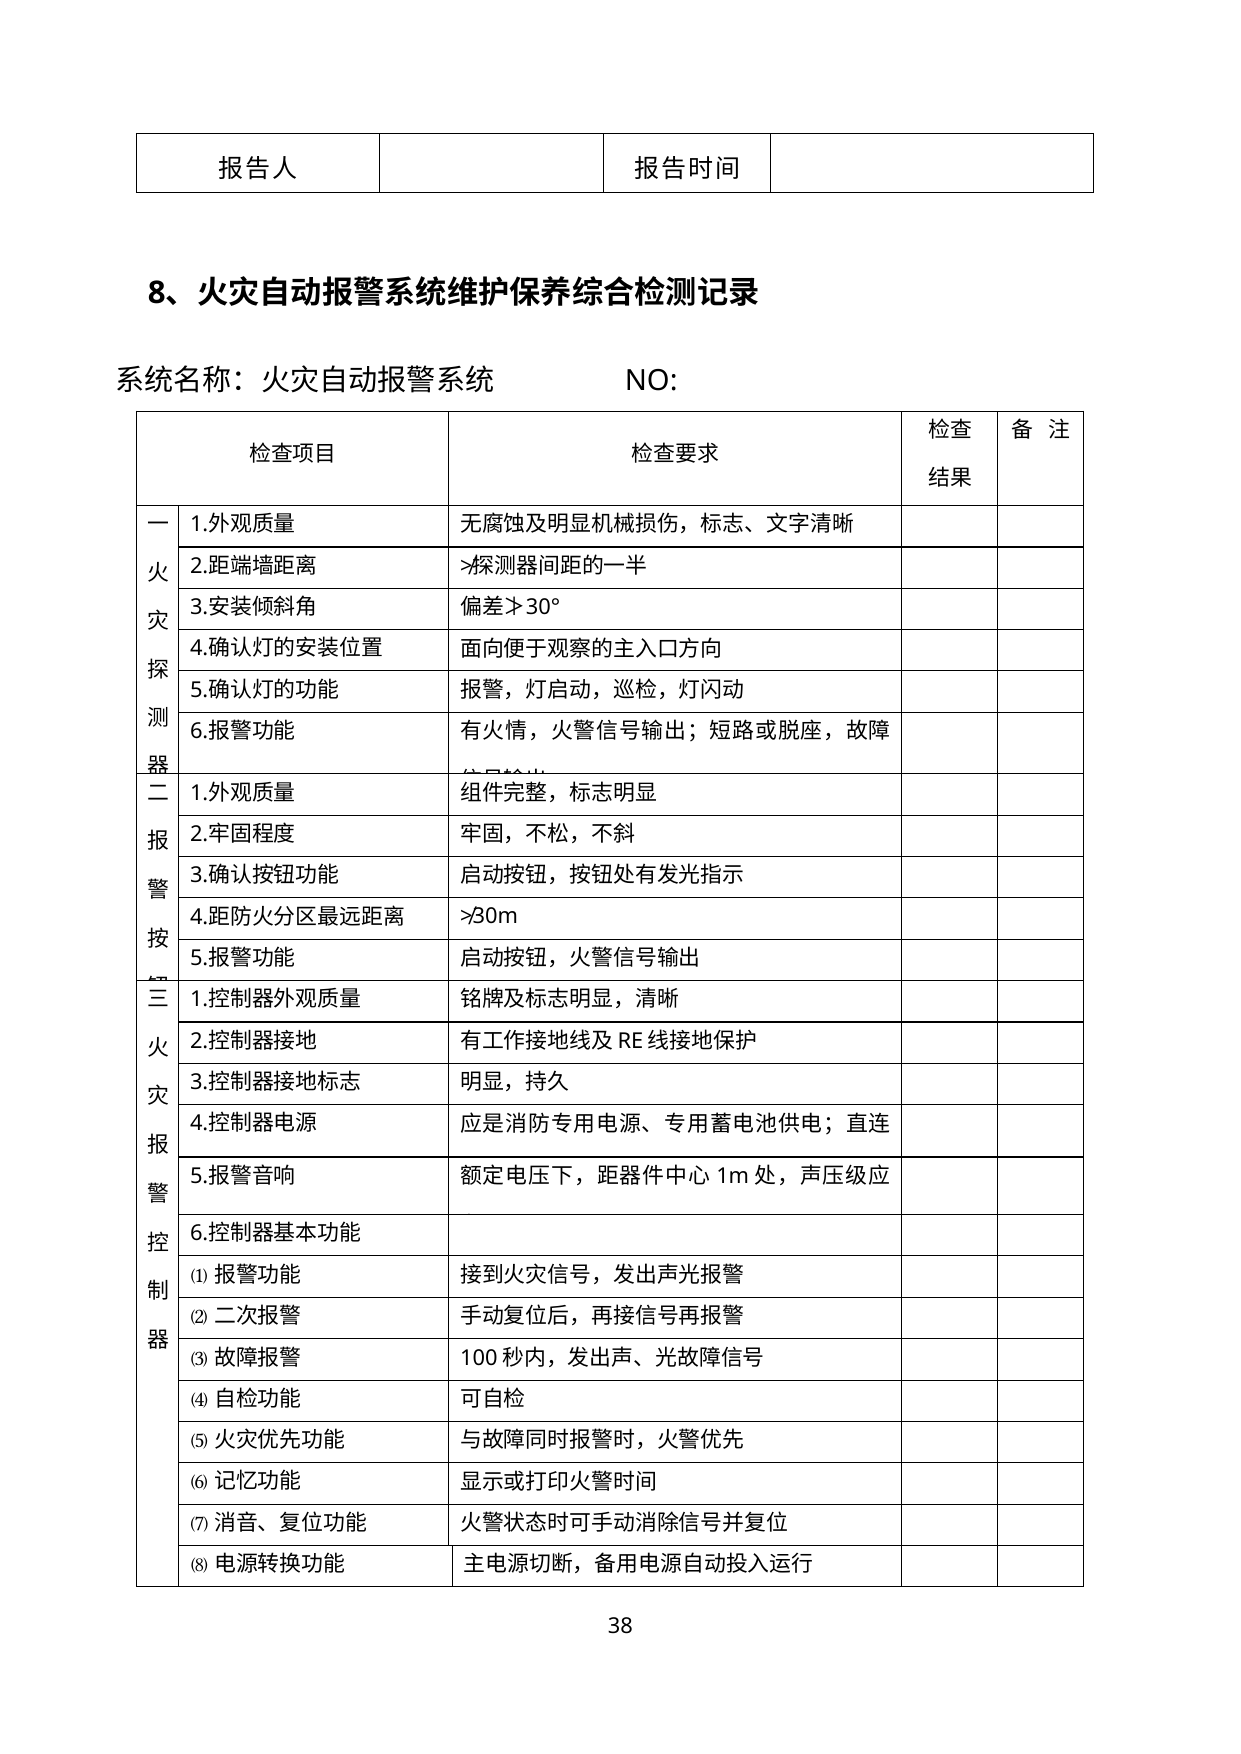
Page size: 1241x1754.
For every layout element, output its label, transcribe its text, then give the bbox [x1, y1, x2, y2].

table_cell 3.控制器接地标志 [179, 1064, 448, 1104]
table_cell 6.控制器基本功能 [179, 1215, 448, 1255]
table_cell 火警状态时可手动消除信号并复位 [449, 1505, 901, 1545]
table_cell [998, 1105, 1083, 1156]
table_cell [902, 548, 997, 588]
table_cell [902, 1463, 997, 1503]
table_cell [902, 857, 997, 897]
table_cell [902, 1298, 997, 1338]
table_cell 主电源切断，备用电源自动投入运行 [453, 1546, 901, 1586]
table_cell [998, 1339, 1083, 1379]
table_cell [902, 1422, 997, 1462]
table_cell ⑸ 火灾优先功能 [179, 1422, 448, 1462]
table_cell ⑻ 电源转换功能 [179, 1546, 452, 1586]
table_cell ⑷ 自检功能 [179, 1381, 448, 1421]
table_cell [902, 630, 997, 670]
table_cell [902, 589, 997, 629]
table_cell 偏差≯30° [449, 589, 901, 629]
table_cell [998, 940, 1083, 980]
table_cell 报告时间 [604, 134, 770, 192]
table_cell [380, 134, 603, 192]
subtitle 8、火灾自动报警系统维护保养综合检测记录 [148, 258, 1092, 323]
table_cell 4.距防火分区最远距离 [179, 898, 448, 939]
table_cell [998, 713, 1083, 773]
table_cell [902, 1381, 997, 1421]
table_cell [902, 1505, 997, 1545]
table_cell 报警，灯启动，巡检，灯闪动 [449, 671, 901, 712]
table_cell ⑴ 报警功能 [179, 1256, 448, 1297]
table_cell 铭牌及标志明显，清晰 [449, 981, 901, 1021]
table_cell [998, 1215, 1083, 1255]
table_cell 二 报警按钮 [137, 774, 178, 980]
table_cell [902, 816, 997, 856]
table_cell 4.控制器电源 [179, 1105, 448, 1156]
table_cell [902, 774, 997, 814]
table_cell [998, 981, 1083, 1021]
table_cell [902, 713, 997, 773]
table_cell 2.控制器接地 [179, 1023, 448, 1063]
table_cell [998, 671, 1083, 712]
table_cell [902, 940, 997, 980]
table_cell 1.外观质量 [179, 506, 448, 546]
table_cell 一 火 灾探 测 器 [137, 506, 178, 773]
table_cell [902, 1546, 997, 1586]
table_cell 面向便于观察的主入口方向 [449, 630, 901, 670]
table_cell ⑺ 消音、复位功能 [179, 1505, 448, 1545]
table_cell [998, 898, 1083, 939]
table_cell 可自检 [449, 1381, 901, 1421]
table_cell 1.控制器外观质量 [179, 981, 448, 1021]
table_cell [449, 1215, 901, 1255]
table_cell 额定电压下，距器件中心1m处，声压级应在85dB-115dB [449, 1158, 901, 1214]
table_cell [998, 816, 1083, 856]
table_header 检查项目 [137, 412, 448, 505]
table_cell 100秒内，发出声、光故障信号 [449, 1339, 901, 1379]
table_cell [771, 134, 1093, 192]
text 系统名称：火灾自动报警系统 NO: [115, 346, 1092, 411]
table_cell [998, 1381, 1083, 1421]
table_cell 1.外观质量 [179, 774, 448, 814]
table_header 检查要求 [449, 412, 901, 505]
table_cell ⑹ 记忆功能 [179, 1463, 448, 1503]
table_cell [902, 671, 997, 712]
table_cell 组件完整，标志明显 [449, 774, 901, 814]
table_cell [902, 1339, 997, 1379]
table_cell [902, 1158, 997, 1214]
table_cell 无腐蚀及明显机械损伤，标志、文字清晰 [449, 506, 901, 546]
table_cell [998, 548, 1083, 588]
table_cell ⑶ 故障报警 [179, 1339, 448, 1379]
table_cell 与故障同时报警时，火警优先 [449, 1422, 901, 1462]
table_cell 启动按钮，按钮处有发光指示 [449, 857, 901, 897]
table_cell [998, 1064, 1083, 1104]
table_cell 3.安装倾斜角 [179, 589, 448, 629]
table_cell ≯探测器间距的一半 [449, 548, 901, 588]
table_cell [998, 630, 1083, 670]
table_cell [902, 1064, 997, 1104]
table_cell 明显，持久 [449, 1064, 901, 1104]
table_cell [998, 857, 1083, 897]
table_cell 报告人 [137, 134, 379, 192]
table_header 检查 结果 [902, 412, 997, 505]
table_cell 牢固，不松，不斜 [449, 816, 901, 856]
table_cell [998, 774, 1083, 814]
table_cell 手动复位后，再接信号再报警 [449, 1298, 901, 1338]
table_cell [902, 1105, 997, 1156]
table_cell 5.报警功能 [179, 940, 448, 980]
table_cell [998, 1463, 1083, 1503]
table_cell 显示或打印火警时间 [449, 1463, 901, 1503]
table_cell 应是消防专用电源、专用蓄电池供电；直连消防电源，严禁插头 [449, 1105, 901, 1156]
table_cell [902, 981, 997, 1021]
table_cell 接到火灾信号，发出声光报警 [449, 1256, 901, 1297]
table_cell ≯30m [449, 898, 901, 939]
table_cell 4.确认灯的安装位置 [179, 630, 448, 670]
table_cell [998, 506, 1083, 546]
table_cell 5.确认灯的功能 [179, 671, 448, 712]
table_header 备 注 [998, 412, 1083, 505]
table_cell 3.确认按钮功能 [179, 857, 448, 897]
table_cell [902, 1215, 997, 1255]
table_cell [902, 1256, 997, 1297]
table_cell 三 火灾报警控制器 [137, 981, 178, 1586]
table_cell [998, 1546, 1083, 1586]
table_cell [902, 506, 997, 546]
table_cell 有工作接地线及RE线接地保护 [449, 1023, 901, 1063]
table_cell ⑵ 二次报警 [179, 1298, 448, 1338]
table_cell [998, 1256, 1083, 1297]
table_cell [902, 898, 997, 939]
table_cell 有火情，火警信号输出；短路或脱座，故障信号输出 [449, 713, 901, 773]
table_cell 6.报警功能 [179, 713, 448, 773]
table_cell [998, 589, 1083, 629]
table_cell [998, 1158, 1083, 1214]
table_cell [998, 1422, 1083, 1462]
table_cell 2.牢固程度 [179, 816, 448, 856]
table_cell 启动按钮，火警信号输出 [449, 940, 901, 980]
table_cell [998, 1298, 1083, 1338]
table_cell 5.报警音响 [179, 1158, 448, 1214]
table_cell [902, 1023, 997, 1063]
table_cell [998, 1505, 1083, 1545]
table_cell 2.距端墙距离 [179, 548, 448, 588]
table_cell [998, 1023, 1083, 1063]
